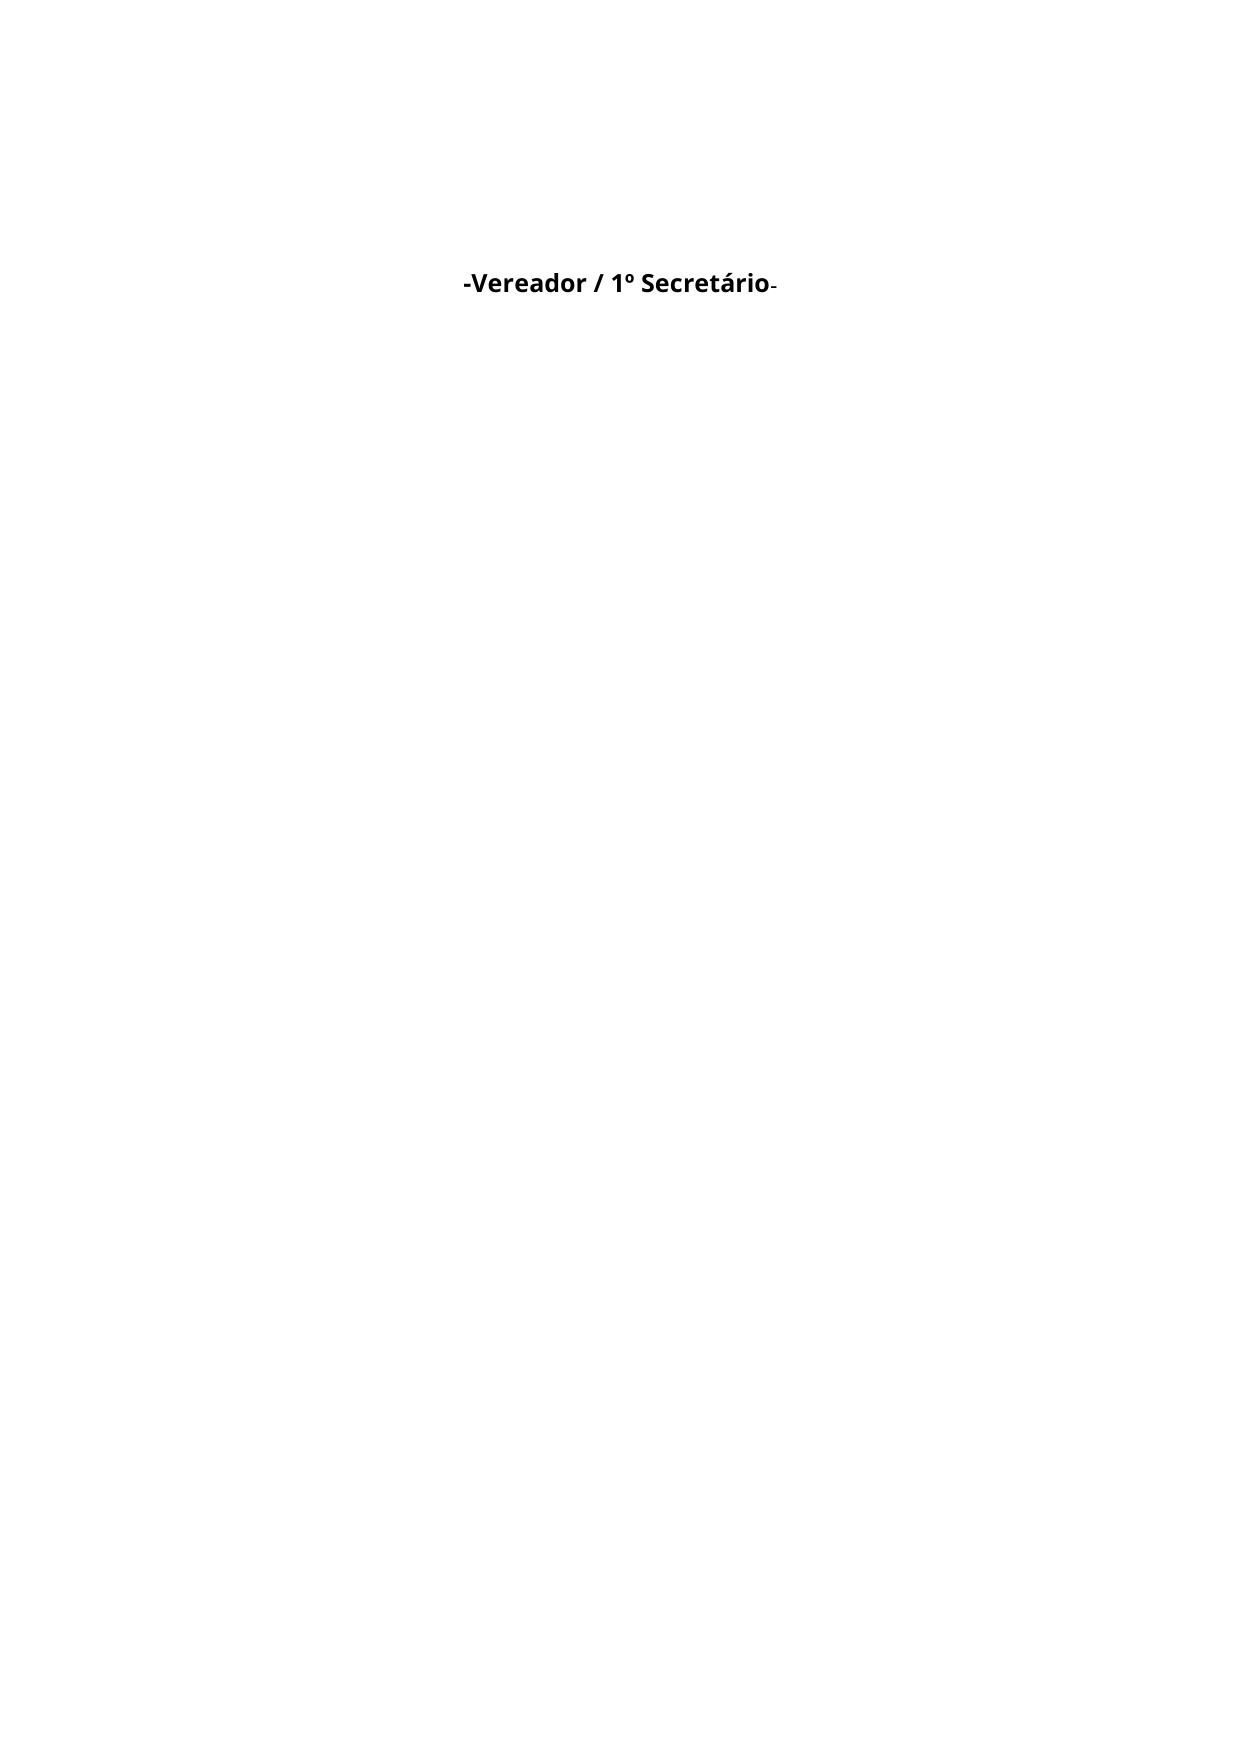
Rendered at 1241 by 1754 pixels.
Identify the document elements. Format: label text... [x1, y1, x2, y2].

text -Vereador / 1º Secretário- [177, 266, 1063, 300]
